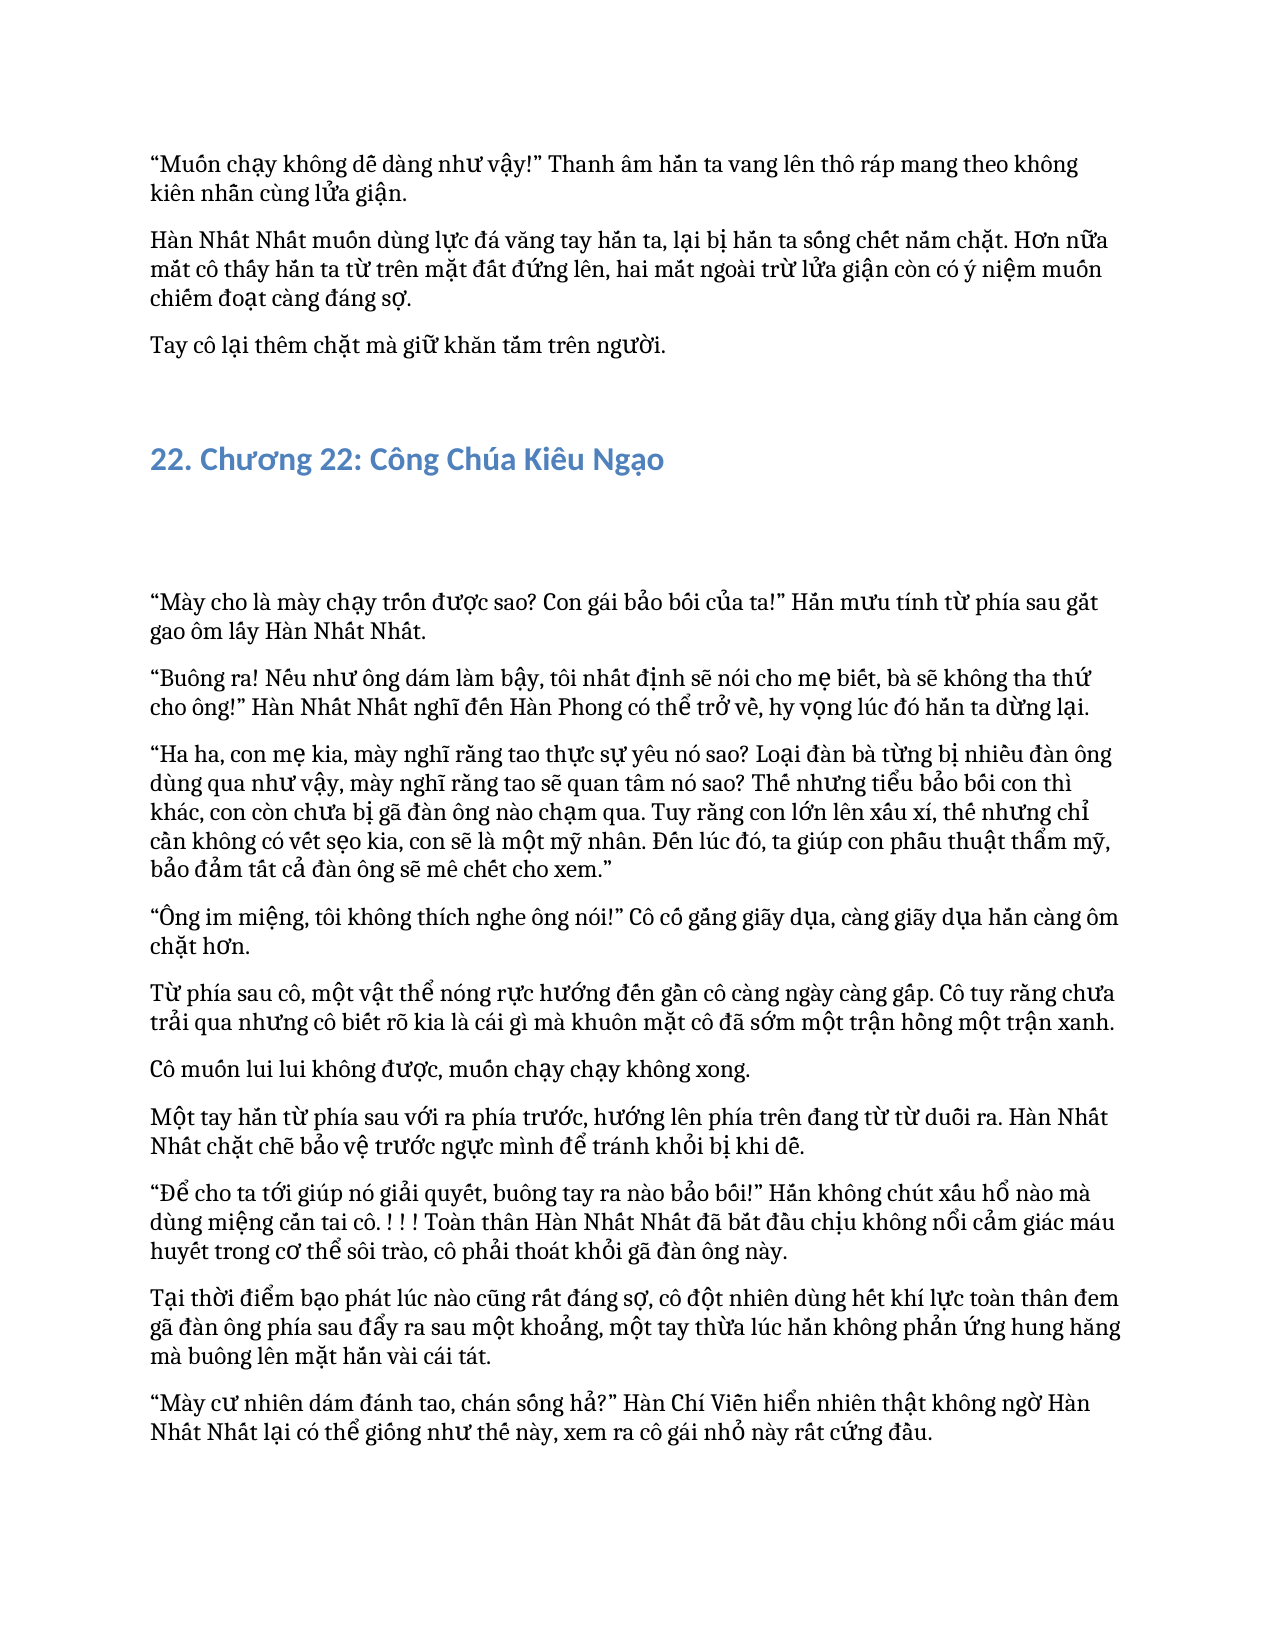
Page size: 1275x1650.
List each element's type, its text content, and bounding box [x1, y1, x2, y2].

text Một tay hắn từ phía sau với ra phía trước, hướng lên phía trên đang từ từ duỗi ra. Hàn Nhất Nhất chặt chẽ bảo vệ trước ngực mình để tránh khỏi bị khi dễ. [150, 1103, 1125, 1160]
text “Ông im miệng, tôi không thích nghe ông nói!” Cô cố gắng giãy dụa, càng giãy dụa hắn càng ôm chặt hơn. [150, 903, 1125, 960]
text “Muốn chạy không dễ dàng như vậy!” Thanh âm hắn ta vang lên thô ráp mang theo không kiên nhẫn cùng lửa giận. [150, 150, 1125, 207]
text Tại thời điểm bạo phát lúc nào cũng rất đáng sợ, cô đột nhiên dùng hết khí lực toàn thân đem gã đàn ông phía sau đẩy ra sau một khoảng, một tay thừa lúc hắn không phản ứng hung hăng mà buông lên mặt hắn vài cái tát. [150, 1284, 1125, 1370]
text Hàn Nhất Nhất muốn dùng lực đá văng tay hắn ta, lại bị hắn ta sống chết nắm chặt. Hơn nữa mắt cô thấy hắn ta từ trên mặt đất đứng lên, hai mắt ngoài trừ lửa giận còn có ý niệm muốn chiếm đoạt càng đáng sợ. [150, 226, 1125, 312]
text Cô muốn lui lui không được, muốn chạy chạy không xong. [150, 1055, 1125, 1084]
text Tay cô lại thêm chặt mà giữ khăn tắm trên người. [150, 331, 1125, 417]
text “Mày cư nhiên dám đánh tao, chán sống hả?” Hàn Chí Viễn hiển nhiên thật không ngờ Hàn Nhất Nhất lại có thể giống như thế này, xem ra cô gái nhỏ này rất cứng đầu. [150, 1389, 1125, 1447]
text “Ha ha, con mẹ kia, mày nghĩ rằng tao thực sự yêu nó sao? Loại đàn bà từng bị nhiều đàn ông dùng qua như vậy, mày nghĩ rằng tao sẽ quan tâm nó sao? Thế nhưng tiểu bảo bối con thì khác, con còn chưa bị gã đàn ông nào chạm qua. Tuy rằng con lớn lên xấu xí, thế nhưng chỉ cần không có vết sẹo kia, con sẽ là một mỹ nhân. Đến lúc đó, ta giúp con phẫu thuật thẩm mỹ, bảo đảm tất cả đàn ông sẽ mê chết cho xem.” [150, 740, 1125, 884]
text “Mày cho là mày chạy trốn được sao? Con gái bảo bối của ta!” Hắn mưu tính từ phía sau gắt gao ôm lấy Hàn Nhất Nhất. [150, 588, 1125, 645]
subtitle 22. Chương 22: Công Chúa Kiêu Ngạo [150, 438, 1125, 479]
text “Buông ra! Nếu như ông dám làm bậy, tôi nhất định sẽ nói cho mẹ biết, bà sẽ không tha thứ cho ông!” Hàn Nhất Nhất nghĩ đến Hàn Phong có thể trở về, hy vọng lúc đó hắn ta dừng lại. [150, 664, 1125, 722]
text “Để cho ta tới giúp nó giải quyết, buông tay ra nào bảo bối!” Hắn không chút xấu hổ nào mà dùng miệng cắn tai cô. ! ! ! Toàn thân Hàn Nhất Nhất đã bắt đầu chịu không nổi cảm giác máu huyết trong cơ thể sôi trào, cô phải thoát khỏi gã đàn ông này. [150, 1179, 1125, 1265]
text Từ phía sau cô, một vật thể nóng rực hướng đến gần cô càng ngày càng gấp. Cô tuy rằng chưa trải qua nhưng cô biết rõ kia là cái gì mà khuôn mặt cô đã sớm một trận hồng một trận xanh. [150, 979, 1125, 1037]
